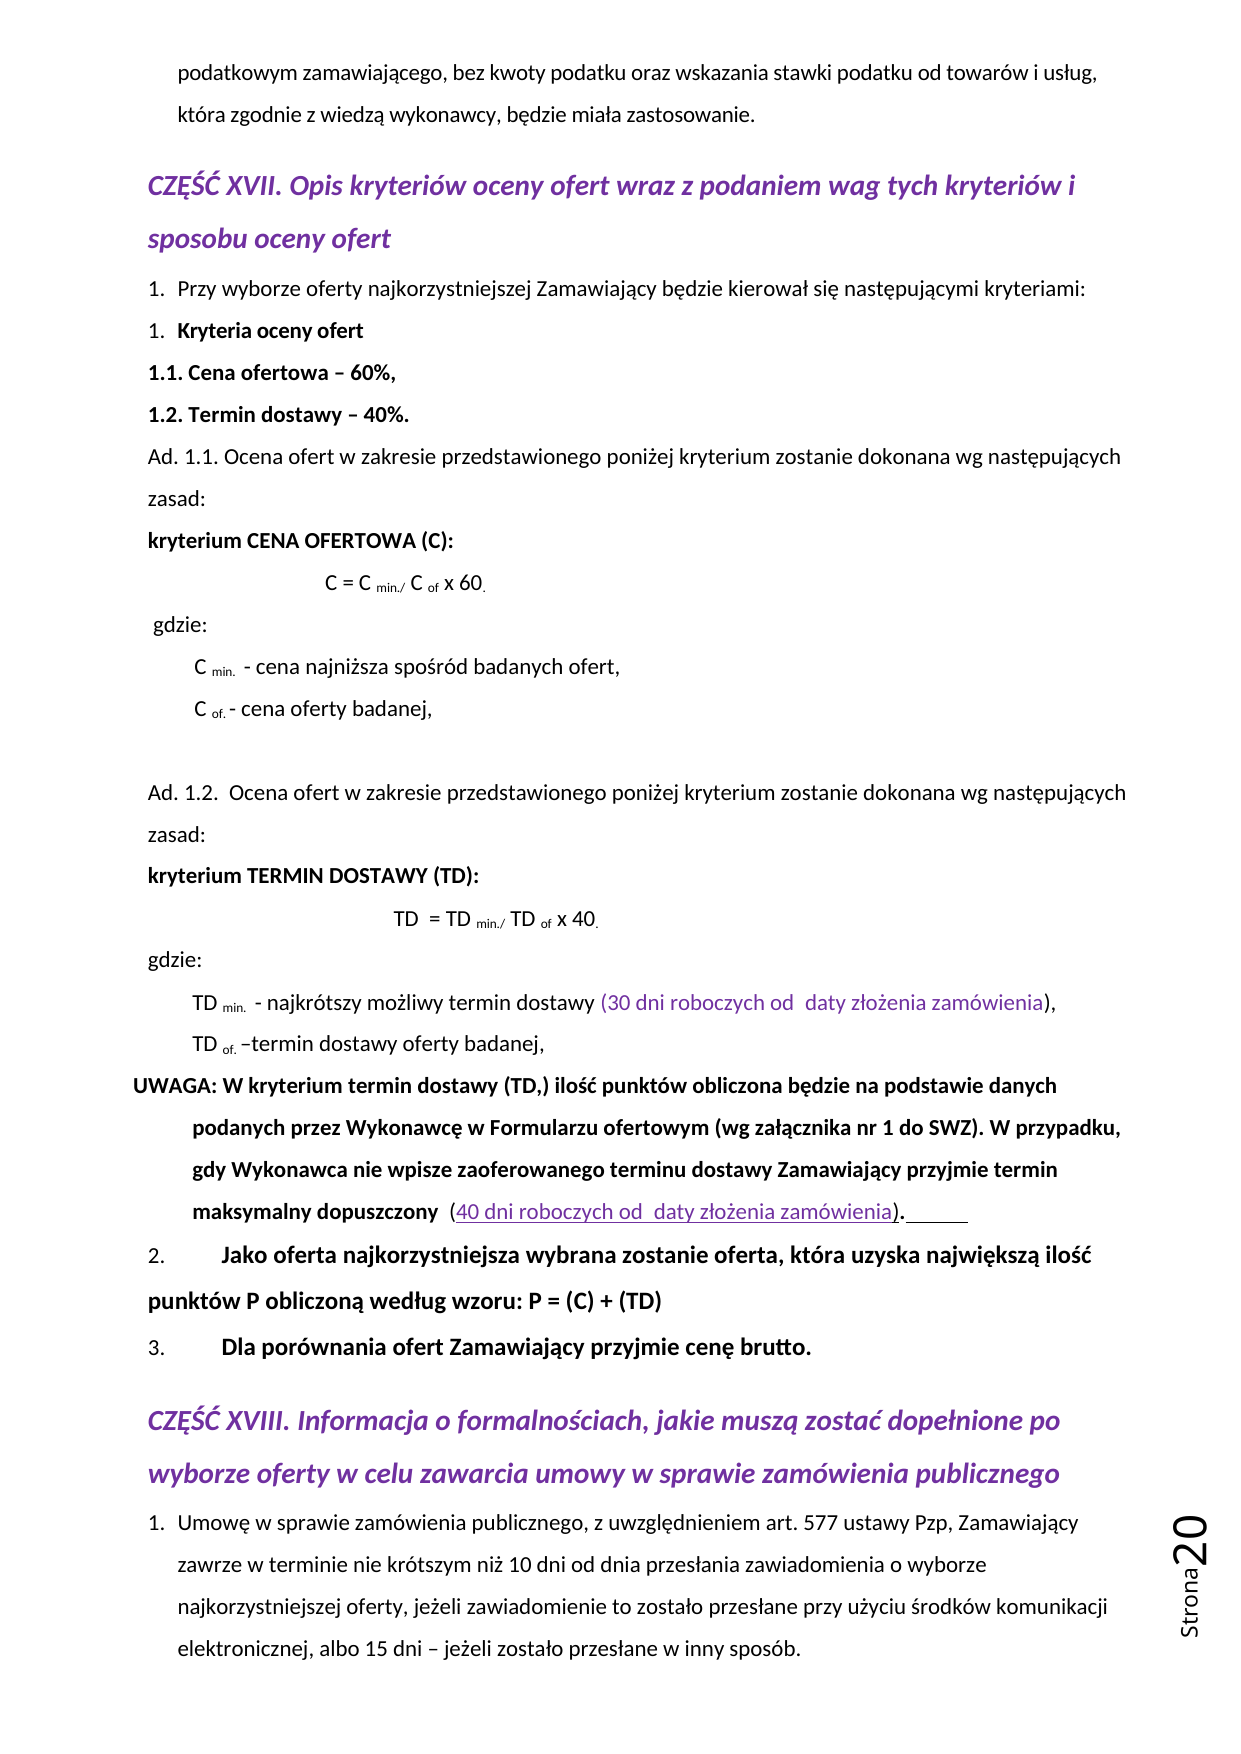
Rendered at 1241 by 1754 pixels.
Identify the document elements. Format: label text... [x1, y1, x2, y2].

list Jako oferta najkorzystniejsza wybrana zostanie oferta, która uzyska największą ilość punktów P obliczoną według wzoru: P = (C) + (TD) [148, 1239, 1137, 1316]
list Umowę w sprawie zamówienia publicznego, z uwzględnieniem art. 577 ustawy Pzp, Zamawiający zawrze w terminie nie krótszym niż 10 dni od dnia przesłania zawiadomienia o wyborze najkorzystniejszej oferty, jeżeli zawiadomienie to zostało przesłane przy użyciu środków komunikacji elektronicznej, albo 15 dni – jeżeli zostało przesłane w inny sposób. [148, 1508, 1137, 1662]
text C min. - cena najniższa spośród badanych ofert, [148, 652, 1137, 680]
text TD of. –termin dostawy oferty badanej, [148, 1029, 1137, 1058]
text gdzie: [148, 610, 1137, 638]
list Dla porównania ofert Zamawiający przyjmie cenę brutto. [148, 1331, 1137, 1361]
list Kryteria oceny ofert [148, 316, 1137, 344]
text C = C min./ C of x 60. [221, 568, 1137, 596]
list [148, 58, 1137, 128]
text 1.1. Cena ofertowa – 60%, [148, 358, 1137, 386]
text kryterium CENA OFERTOWA (C): [148, 526, 1137, 554]
text TD = TD min./ TD of x 40. [264, 904, 1137, 932]
text gdzie: [148, 946, 1137, 974]
text Ad. 1.2. Ocena ofert w zakresie przedstawionego poniżej kryterium zostanie dokonana wg następujących zasad: [148, 778, 1137, 848]
subtitle CZĘŚĆ XVII. Opis kryteriów oceny ofert wraz z podaniem wag tych kryteriów i sposobu oceny ofert [148, 167, 1137, 256]
text UWAGA: W kryterium termin dostawy (TD,) ilość punktów obliczona będzie na podstawie danych podanych przez Wykonawcę w Formularzu ofertowym (wg załącznika nr 1 do SWZ). W przypadku, gdy Wykonawca nie wpisze zaoferowanego terminu dostawy Zamawiający przyjmie termin maksymalny dopuszczony (40 dni roboczych od daty złożenia zamówienia). [133, 1072, 1137, 1226]
text TD min. - najkrótszy możliwy termin dostawy (30 dni roboczych od daty złożenia zamówienia), [148, 988, 1137, 1016]
subtitle CZĘŚĆ XVIII. Informacja o formalnościach, jakie muszą zostać dopełnione po wyborze oferty w celu zawarcia umowy w sprawie zamówienia publicznego [148, 1402, 1137, 1491]
text Ad. 1.1. Ocena ofert w zakresie przedstawionego poniżej kryterium zostanie dokonana wg następujących zasad: [148, 442, 1137, 512]
list Przy wyborze oferty najkorzystniejszej Zamawiający będzie kierował się następującymi kryteriami: [148, 274, 1137, 302]
text C of. - cena oferty badanej, [148, 694, 1137, 722]
text 1.2. Termin dostawy – 40%. [148, 400, 1137, 428]
text kryterium TERMIN DOSTAWY (TD): [148, 862, 1137, 890]
